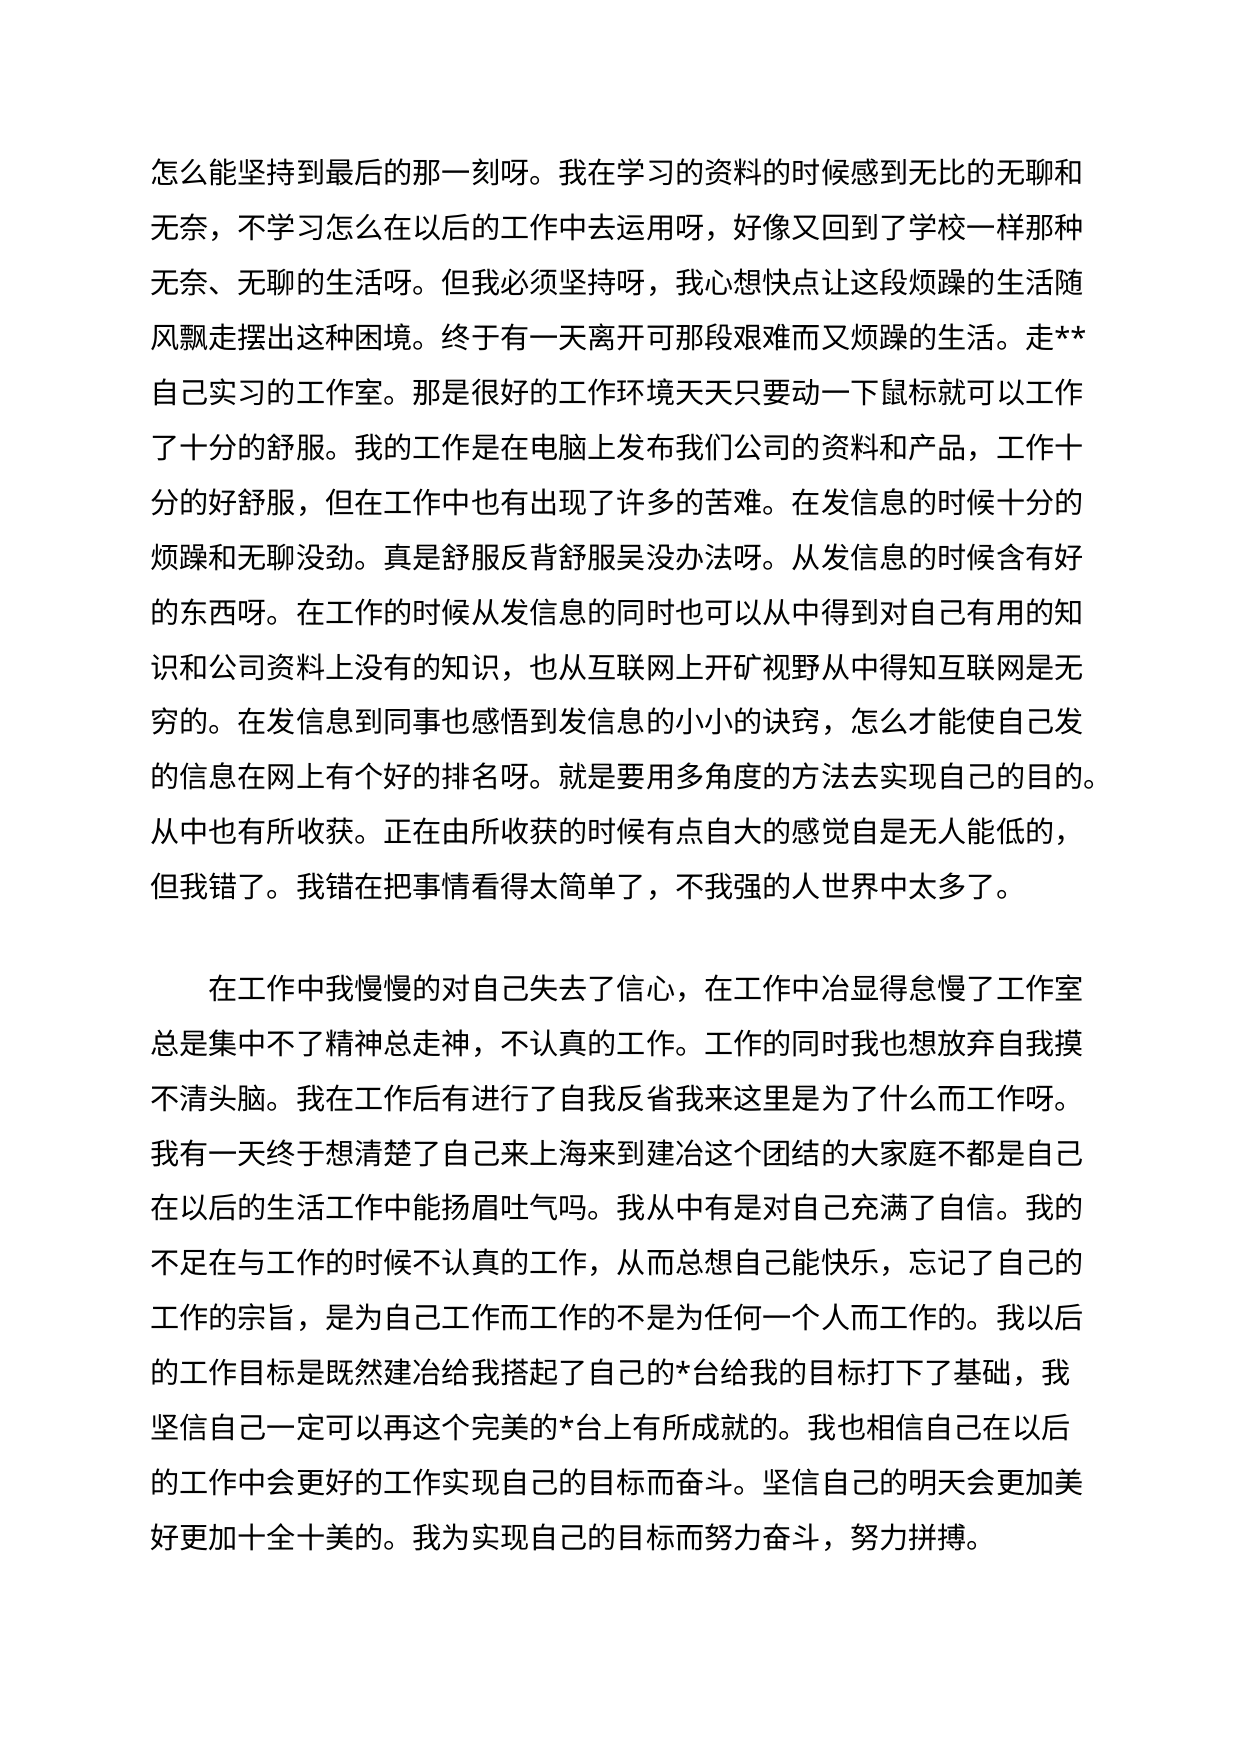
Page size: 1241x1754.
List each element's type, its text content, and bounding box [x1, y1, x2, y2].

text 在工作中我慢慢的对自己失去了信心，在工作中冶显得怠慢了工作室总是集中不了精神总走神，不认真的工作。工作的同时我也想放弃自我摸不清头脑。我在工作后有进行了自我反省我来这里是为了什么而工作呀。我有一天终于想清楚了自己来上海来到建冶这个团结的大家庭不都是自己在以后的生活工作中能扬眉吐气吗。我从中有是对自己充满了自信。我的不足在与工作的时候不认真的工作，从而总想自己能快乐，忘记了自己的工作的宗旨，是为自己工作而工作的不是为任何一个人而工作的。我以后的工作目标是既然建冶给我搭起了自己的*台给我的目标打下了基础，我坚信自己一定可以再这个完美的*台上有所成就的。我也相信自己在以后的工作中会更好的工作实现自己的目标而奋斗。坚信自己的明天会更加美好更加十全十美的。我为实现自己的目标而努力奋斗，努力拼搏。 [150, 966, 1090, 1557]
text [150, 150, 1090, 906]
